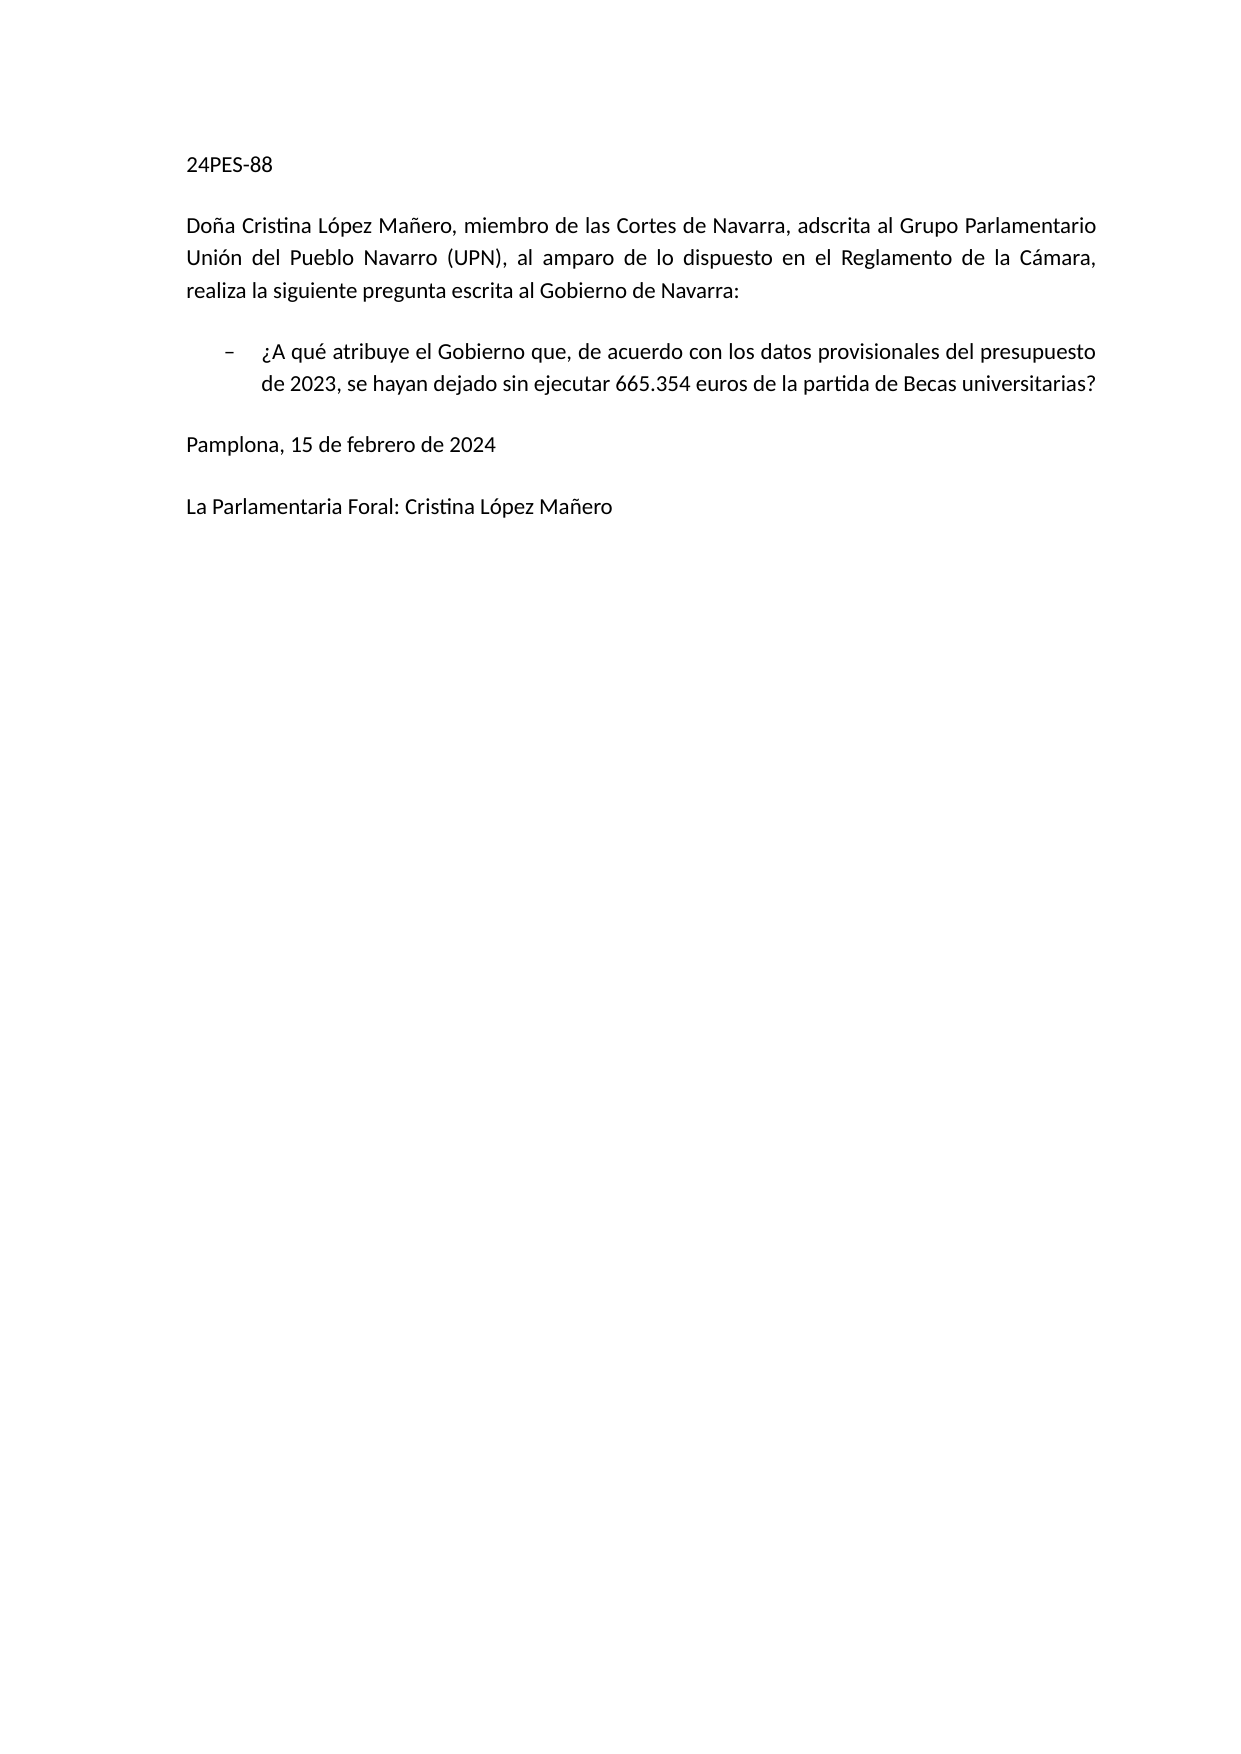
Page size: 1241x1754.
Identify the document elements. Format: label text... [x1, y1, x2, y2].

text La Parlamentaria Foral: Cristina López Mañero [112, 492, 1121, 520]
text Pamplona, 15 de febrero de 2024 [186, 431, 1098, 459]
list ¿A qué atribuye el Gobierno que, de acuerdo con los datos provisionales del presupuesto de 2023, se hayan dejado sin ejecutar 665.354 euros de la partida de Becas universitarias? [224, 337, 1098, 397]
text Doña Cristina López Mañero, miembro de las Cortes de Navarra, adscrita al Grupo Parlamentario Unión del Pueblo Navarro (UPN), al amparo de lo dispuesto en el Reglamento de la Cámara, realiza la siguiente pregunta escrita al Gobierno de Navarra: [186, 211, 1098, 304]
subtitle 24PES-88 [112, 150, 1128, 178]
